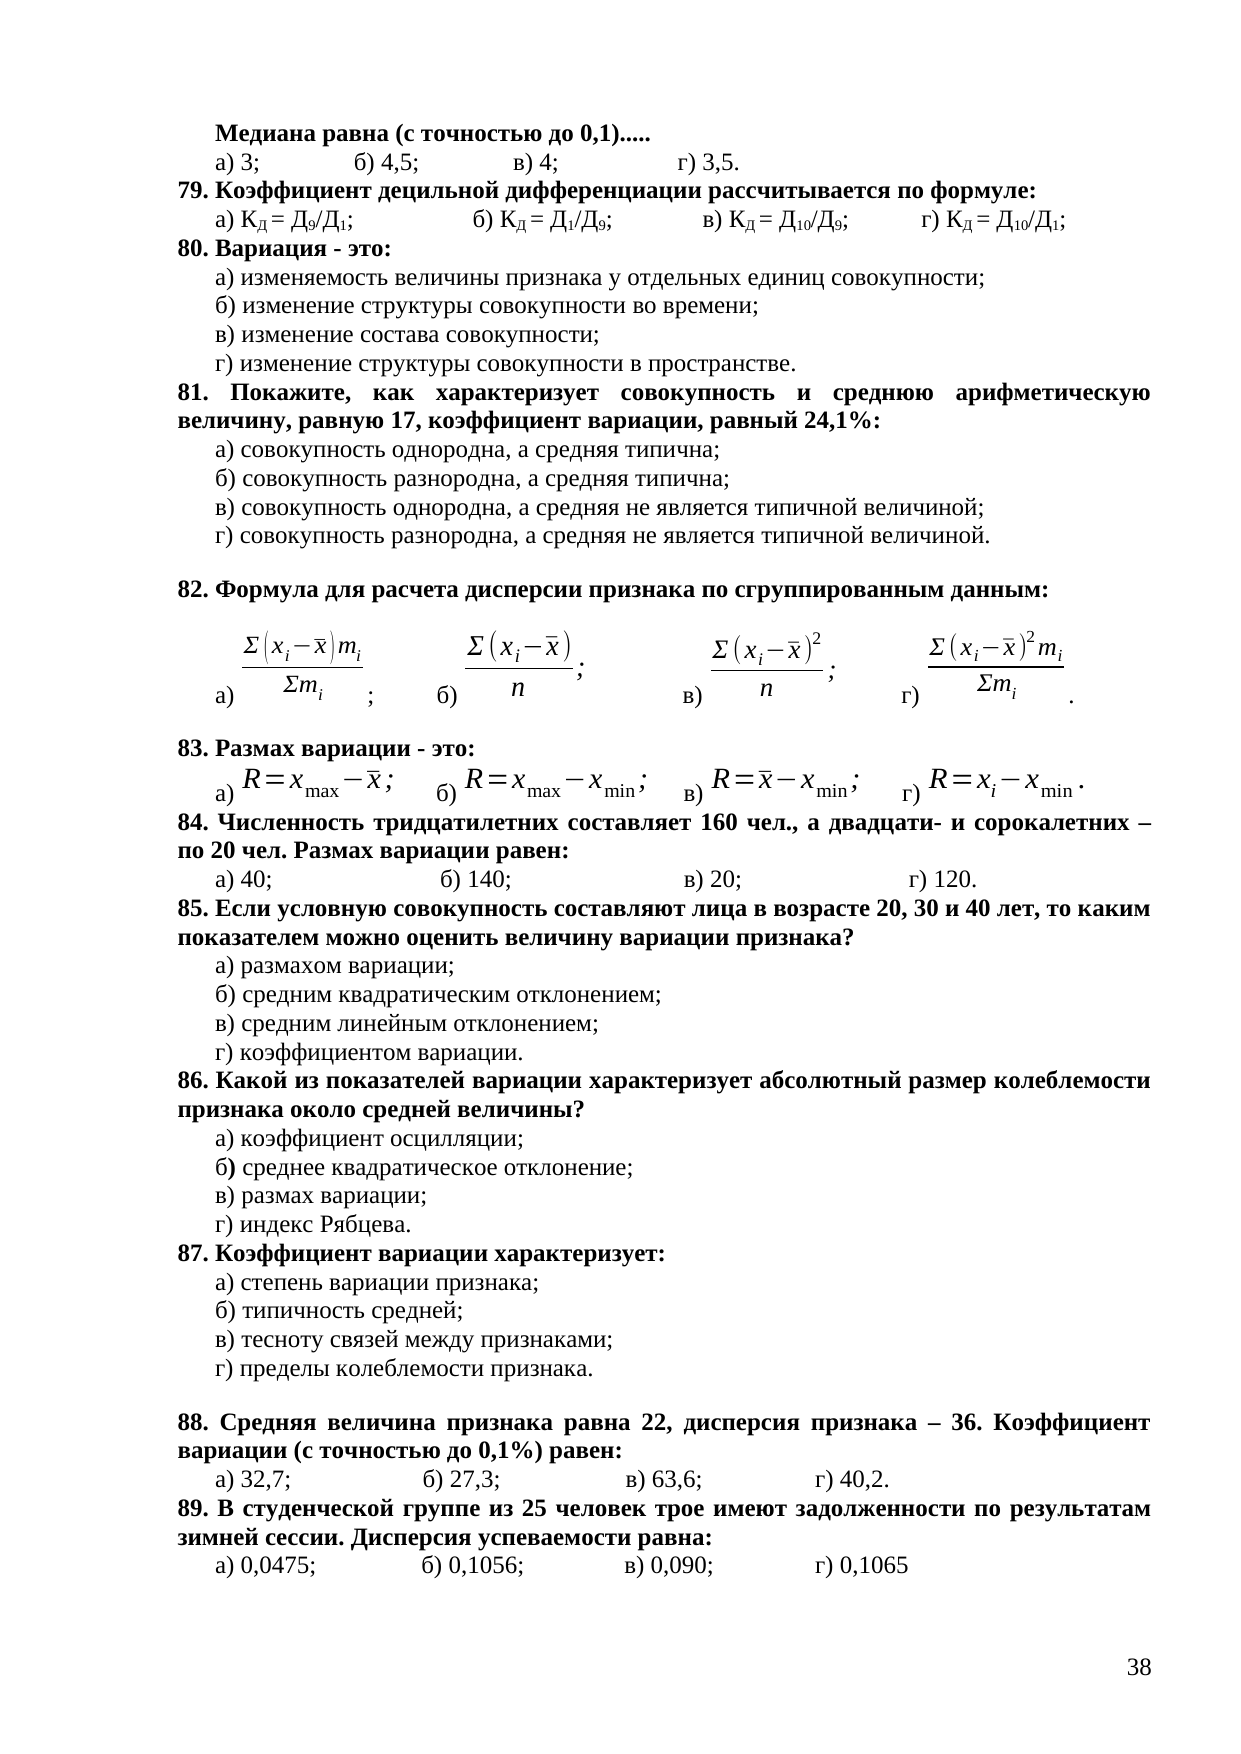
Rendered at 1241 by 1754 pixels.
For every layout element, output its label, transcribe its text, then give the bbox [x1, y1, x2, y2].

text 81. Покажите, как характеризует совокупность и среднюю арифметическую величину, равную 17, коэффициент вариации, равный 24,1%: [177, 377, 1152, 434]
text 88. Средняя величина признака равна 22, дисперсия признака – 36. Коэффициент вариации (с точностью до 0,1%) равен: [177, 1407, 1152, 1464]
text г) изменение структуры совокупности в пространстве. [215, 348, 1152, 377]
text а) 32,7; б) 27,3; в) 63,6; г) 40,2. [177, 1464, 1152, 1493]
text а) степень вариации признака; [177, 1267, 1152, 1296]
text б) средним квадратическим отклонением; [215, 979, 1152, 1008]
text г) пределы колеблемости признака. [177, 1353, 1152, 1382]
text г) индекс Рябцева. [215, 1209, 1152, 1238]
text б) совокупность разнородна, а средняя типична; [215, 463, 1152, 492]
text а) КД = Д9/Д1; б) КД = Д1/Д9; в) КД = Д10/Д9; г) КД = Д10/Д1; [215, 204, 1152, 233]
text а) б) в) г) [215, 762, 1152, 807]
text а) 0,0475; б) 0,1056; в) 0,090; г) 0,1065 [215, 1551, 1152, 1579]
text а) 40; б) 140; в) 20; г) 120. [177, 864, 1152, 893]
text б) среднее квадратическое отклонение; [215, 1152, 1152, 1181]
text 86. Какой из показателей вариации характеризует абсолютный размер колеблемости признака около средней величины? [177, 1066, 1152, 1123]
text 84. Численность тридцатилетних составляет 160 чел., а двадцати- и сорокалетних – по 20 чел. Размах вариации равен: [177, 807, 1152, 864]
text в) средним линейным отклонением; [215, 1008, 1152, 1037]
text 80. Вариация - это: [177, 233, 1152, 262]
text в) изменение состава совокупности; [215, 319, 1152, 348]
text в) тесноту связей между признаками; [177, 1324, 1152, 1353]
text а) ; б) в) г) . [215, 628, 1152, 708]
text а) размахом вариации; [215, 951, 1152, 979]
text а) коэффициент осцилляции; [215, 1123, 1152, 1152]
text в) размах вариации; [215, 1181, 1152, 1209]
text Медиана равна (с точностью до 0,1)..... [215, 118, 1152, 147]
text 79. Коэффициент децильной дифференциации рассчитывается по формуле: [177, 176, 1152, 204]
text а) совокупность однородна, а средняя типична; [215, 434, 1152, 463]
text г) коэффициентом вариации. [215, 1037, 1152, 1066]
text а) изменяемость величины признака у отдельных единиц совокупности; [215, 262, 1152, 291]
text 89. В студенческой группе из 25 человек трое имеют задолженности по результатам зимней сессии. Дисперсия успеваемости равна: [177, 1493, 1152, 1551]
text 85. Если условную совокупность составляют лица в возрасте 20, 30 и 40 лет, то каким показателем можно оценить величину вариации признака? [177, 893, 1152, 951]
text г) совокупность разнородна, а средняя не является типичной величиной. [215, 521, 1152, 549]
text 83. Размах вариации - это: [177, 733, 1152, 762]
text в) совокупность однородна, а средняя не является типичной величиной; [215, 492, 1152, 521]
text б) типичность средней; [177, 1296, 1152, 1324]
text б) изменение структуры совокупности во времени; [215, 291, 1152, 319]
text 87. Коэффициент вариации характеризует: [177, 1238, 1152, 1267]
text а) 3; б) 4,5; в) 4; г) 3,5. [177, 147, 1152, 176]
text 82. Формула для расчета дисперсии признака по сгруппированным данным: [177, 574, 1152, 603]
